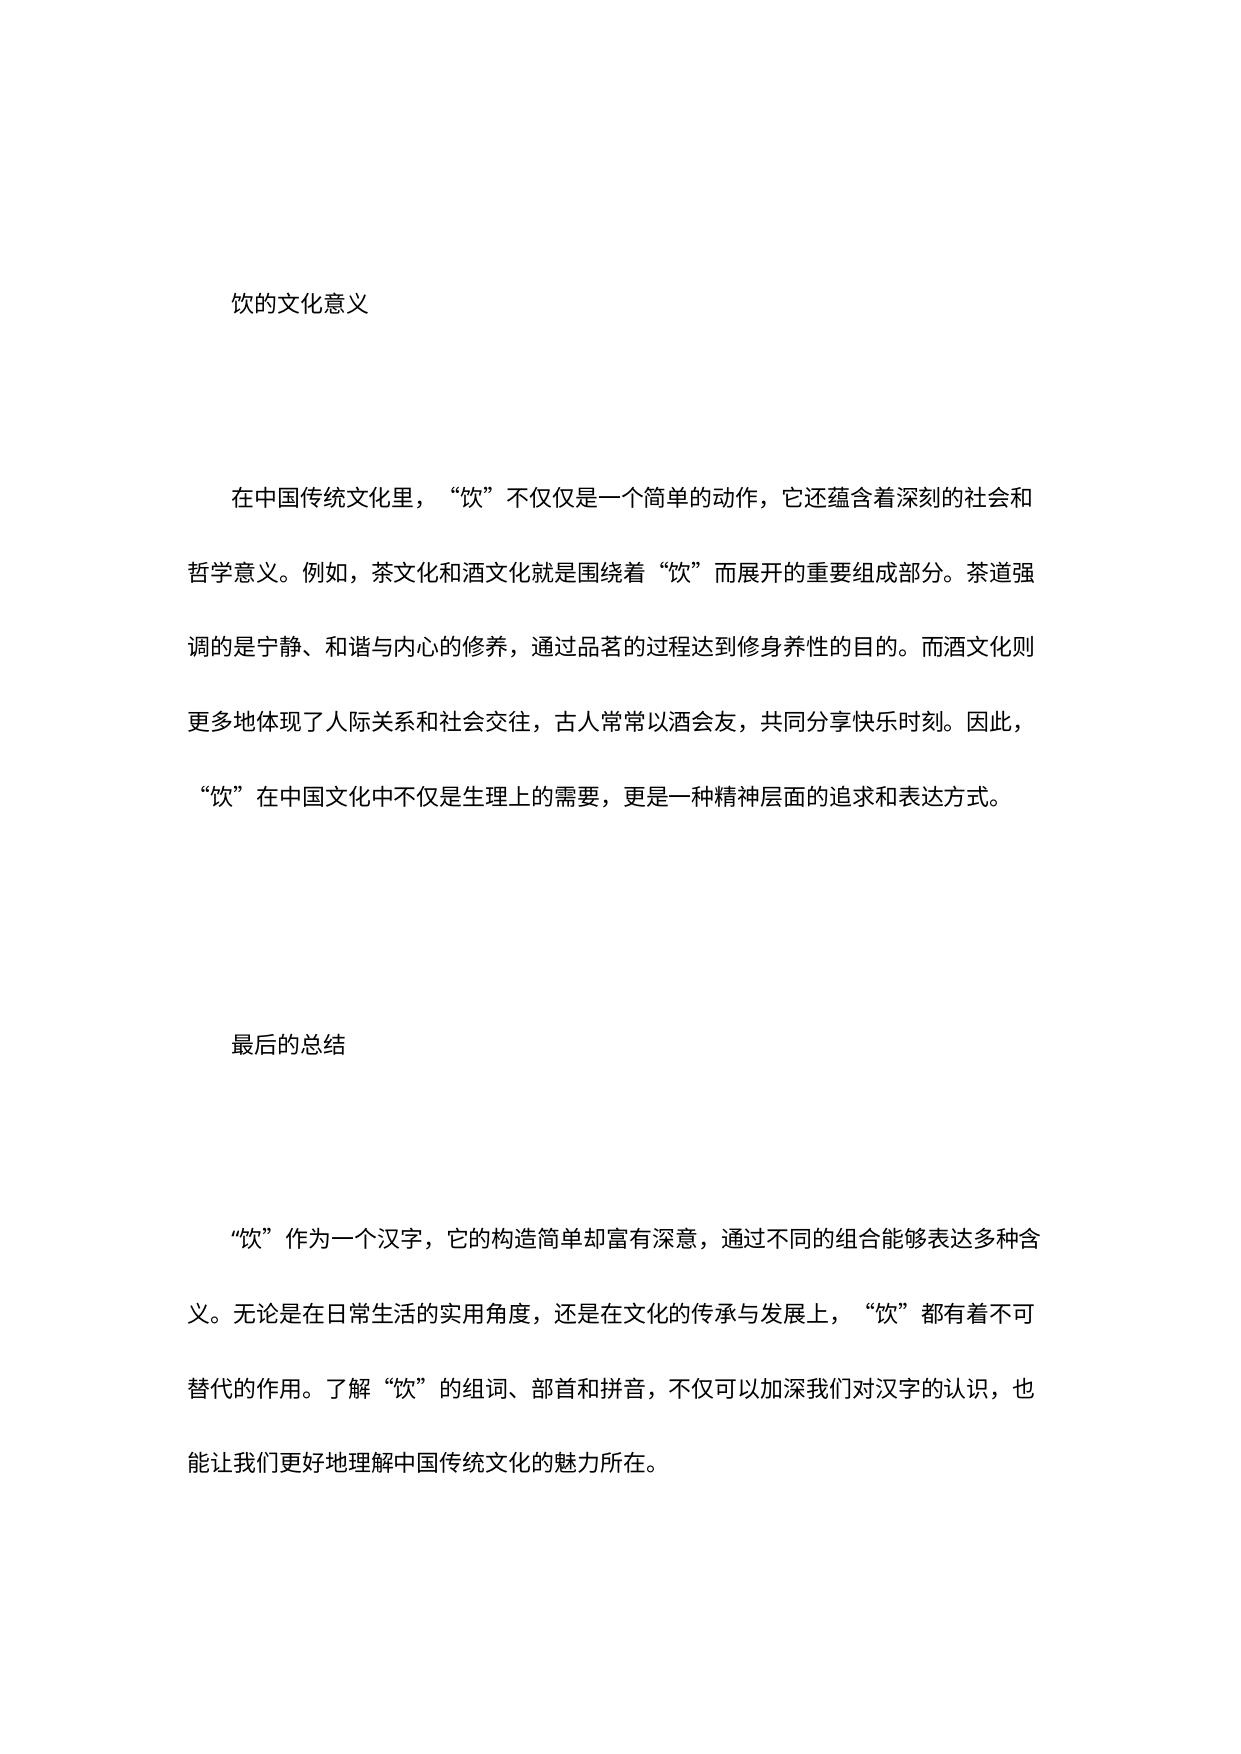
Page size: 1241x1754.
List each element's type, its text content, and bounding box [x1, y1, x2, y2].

text 饮的文化意义 [187, 270, 1053, 335]
text 在中国传统文化里，“饮”不仅仅是一个简单的动作，它还蕴含着深刻的社会和哲学意义。例如，茶文化和酒文化就是围绕着“饮”而展开的重要组成部分。茶道强调的是宁静、和谐与内心的修养，通过品茗的过程达到修身养性的目的。而酒文化则更多地体现了人际关系和社会交往，古人常常以酒会友，共同分享快乐时刻。因此，“饮”在中国文化中不仅是生理上的需要，更是一种精神层面的追求和表达方式。 [187, 464, 1053, 828]
text 最后的总结 [187, 1011, 1053, 1076]
text “饮”作为一个汉字，它的构造简单却富有深意，通过不同的组合能够表达多种含义。无论是在日常生活的实用角度，还是在文化的传承与发展上，“饮”都有着不可替代的作用。了解“饮”的组词、部首和拼音，不仅可以加深我们对汉字的认识，也能让我们更好地理解中国传统文化的魅力所在。 [187, 1205, 1053, 1494]
